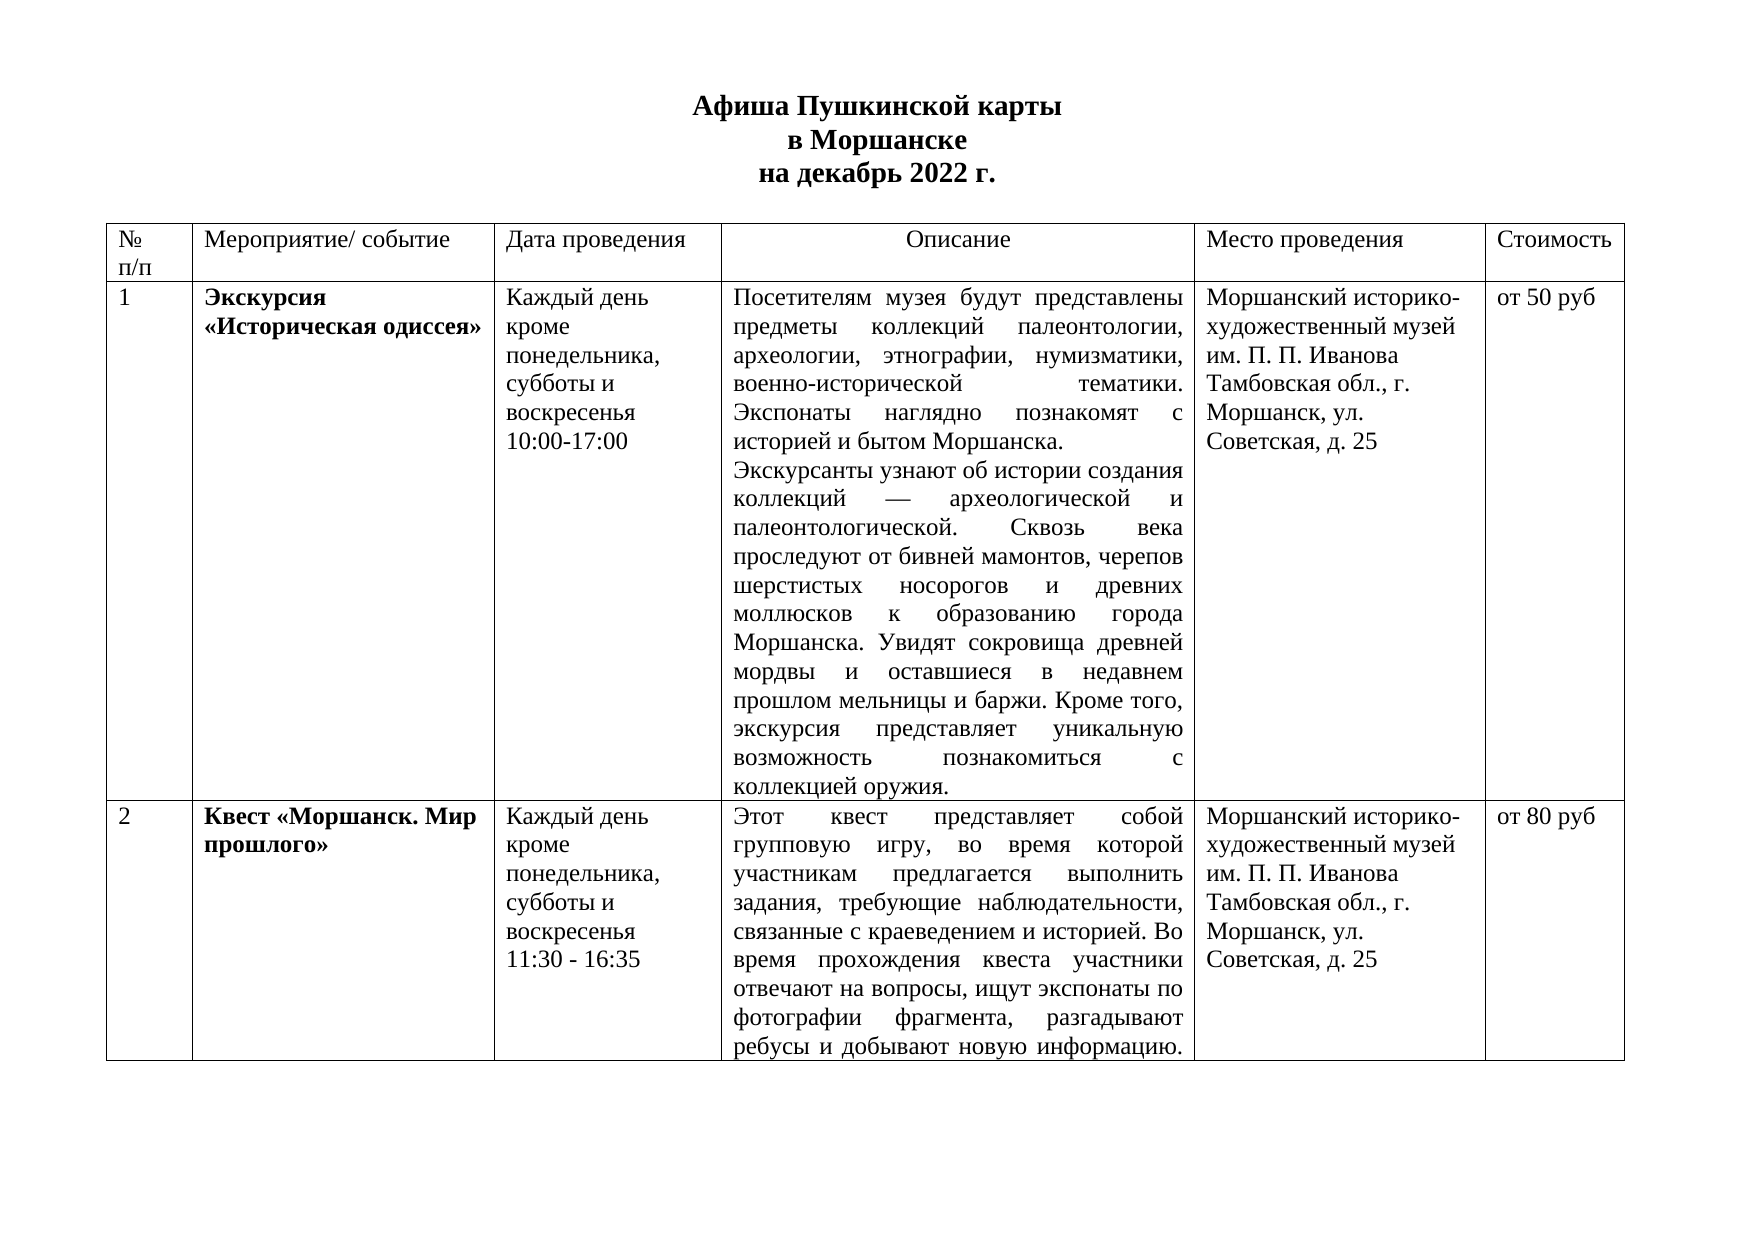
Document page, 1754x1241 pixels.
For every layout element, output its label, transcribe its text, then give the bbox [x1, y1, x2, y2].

table_cell Моршанский историко-художественный музей им. П. П. Иванова Тамбовская обл., г. Моршанск, ул. Советская, д. 25 [1195, 282, 1485, 800]
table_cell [722, 801, 1194, 1059]
text на декабрь 2022 г. [118, 156, 1636, 189]
table_header Мероприятие/ событие [193, 224, 494, 281]
text в Моршанске [118, 122, 1636, 156]
table_header Описание [722, 224, 1194, 281]
table_cell от 80 руб [1486, 801, 1624, 1059]
table_header № п/п [107, 224, 192, 281]
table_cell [1195, 801, 1485, 1059]
table_cell Каждый день кроме понедельника, субботы и воскресенья 10:00-17:00 [495, 282, 721, 800]
table_header Стоимость [1486, 224, 1624, 281]
table_cell от 50 руб [1486, 282, 1624, 800]
table_cell 1 [107, 282, 192, 800]
table_header Дата проведения [495, 224, 721, 281]
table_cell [193, 801, 494, 1059]
table_cell 2 [107, 801, 192, 1059]
text Афиша Пушкинской карты [118, 88, 1636, 122]
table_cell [495, 801, 721, 1059]
table_header Место проведения [1195, 224, 1485, 281]
table_cell Посетителям музея будут представлены предметы коллекций палеонтологии, археологии, этнографии, нумизматики, военно-исторической тематики. Экспонаты наглядно познакомят с историей и бытом Моршанска. Экскурсанты узнают об истории создания коллекций — археологической и палеонтологической. Сквозь века проследуют от бивней мамонтов, черепов шерстистых носорогов и древних моллюсков к образованию города Моршанска. Увидят сокровища древней мордвы и оставшиеся в недавнем прошлом мельницы и баржи. Кроме того, экскурсия представляет уникальную возможность познакомиться с коллекцией оружия. [722, 282, 1194, 800]
table_cell Экскурсия «Историческая одиссея» [193, 282, 494, 800]
